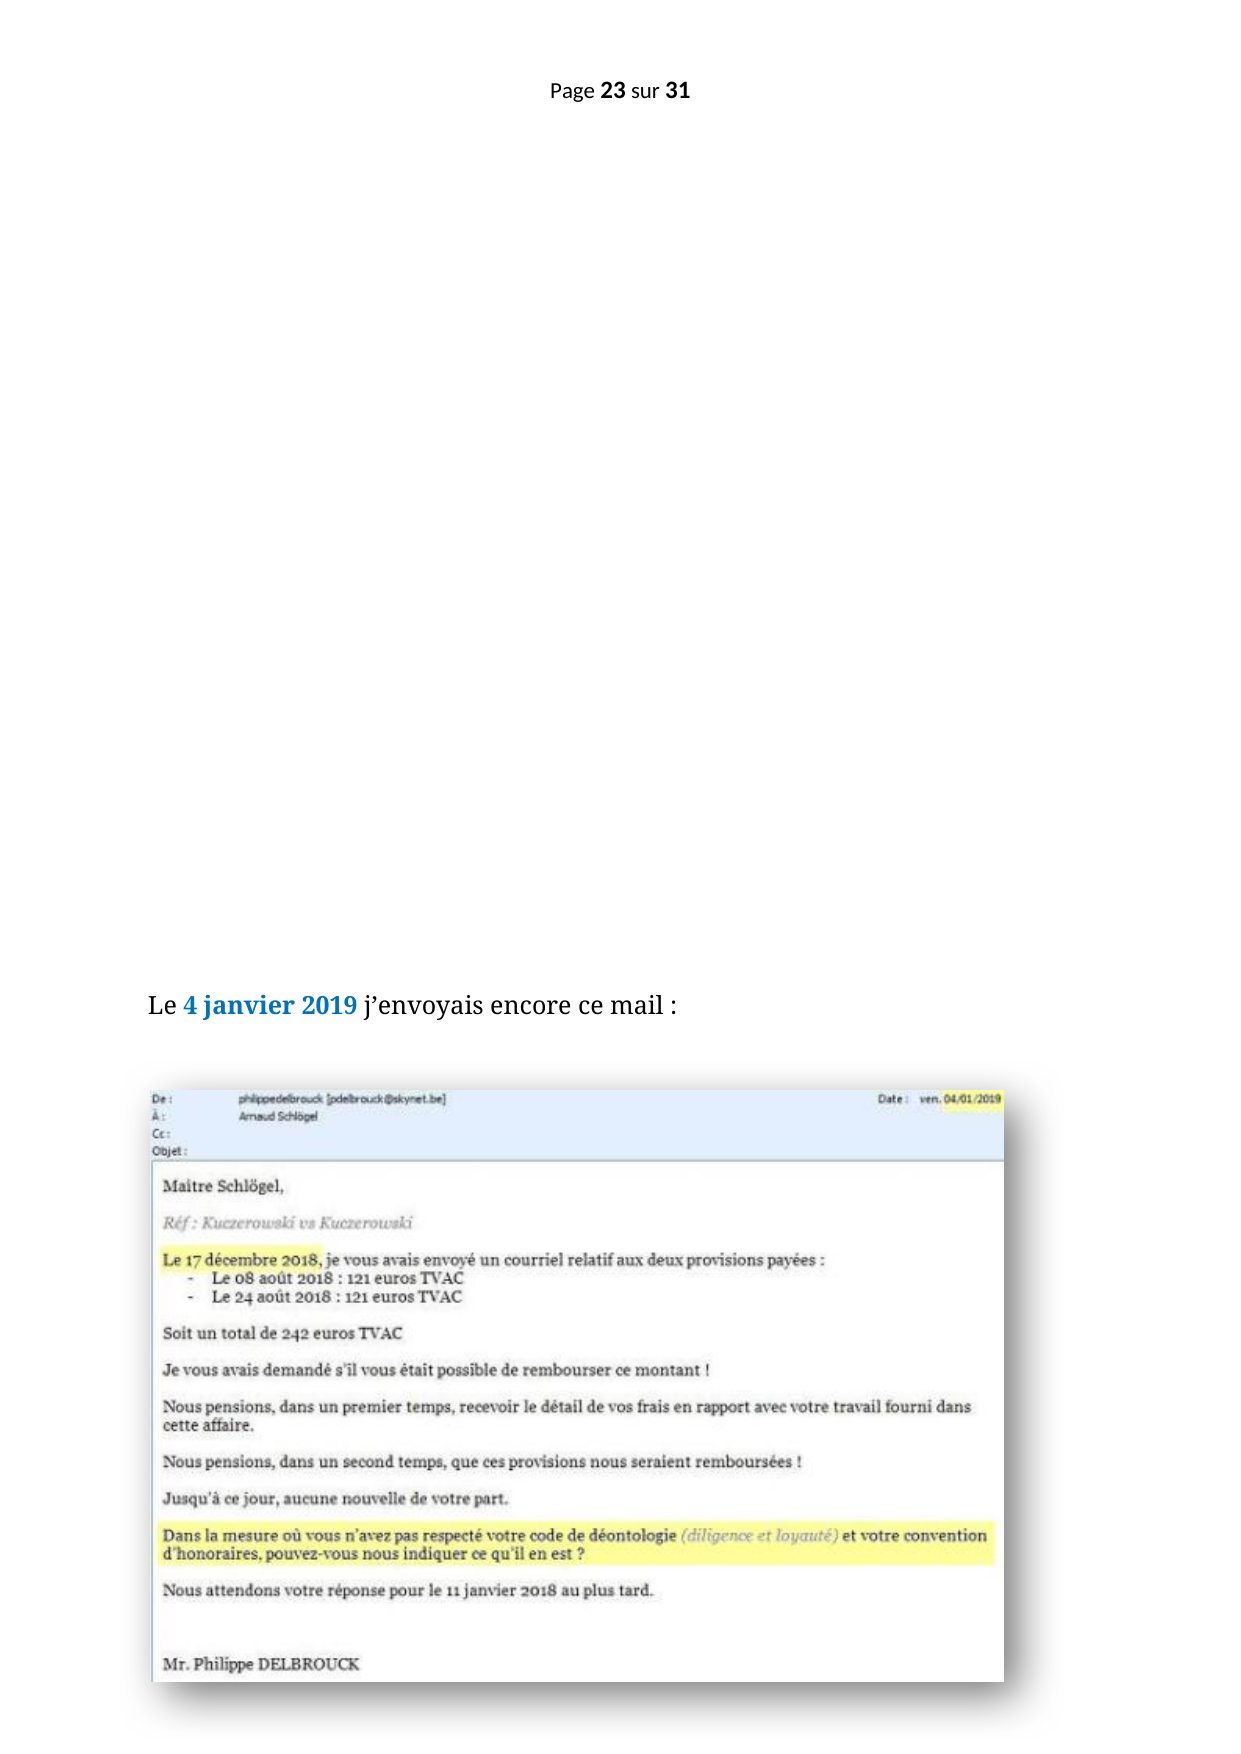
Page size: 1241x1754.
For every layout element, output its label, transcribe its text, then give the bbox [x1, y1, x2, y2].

text Le 4 janvier 2019 j’envoyais encore ce mail : [148, 988, 1093, 1022]
picture [150, 1090, 1004, 1682]
